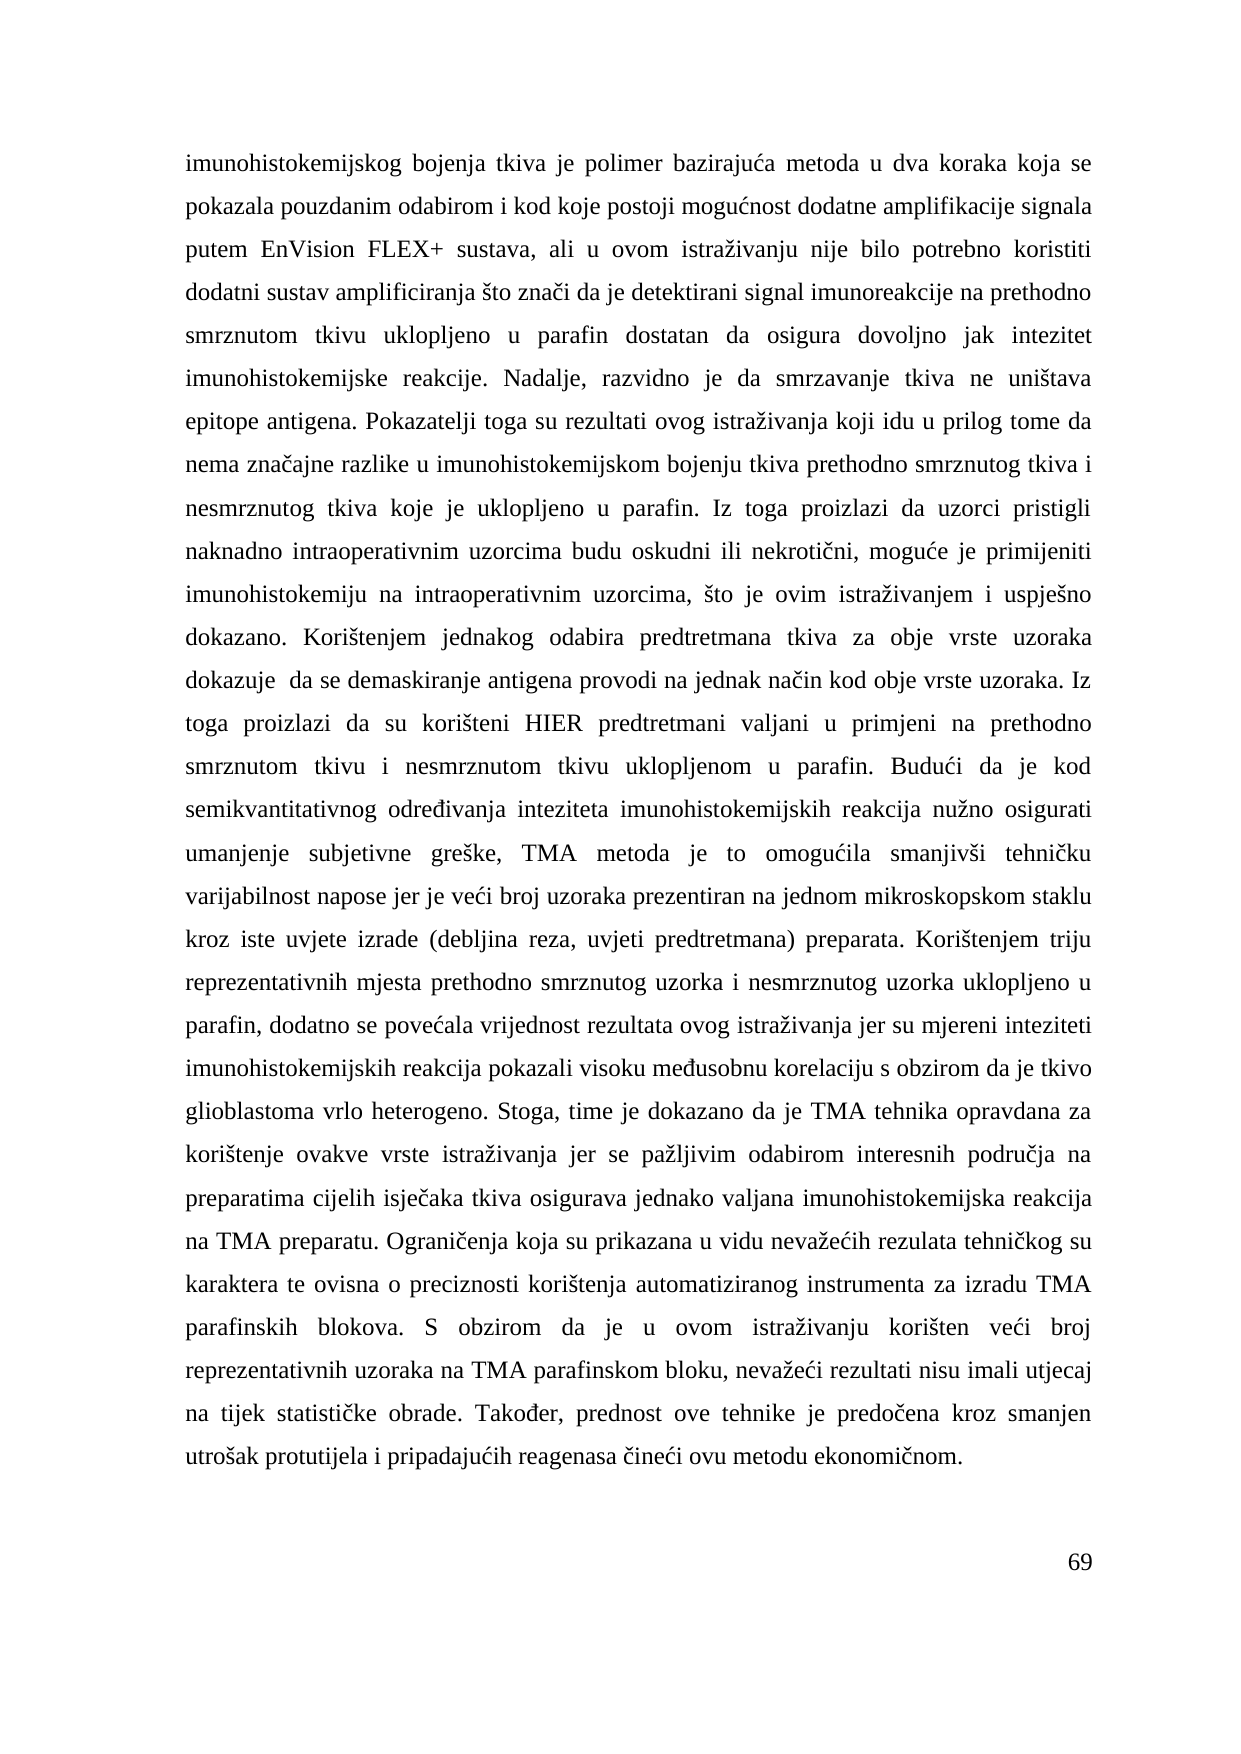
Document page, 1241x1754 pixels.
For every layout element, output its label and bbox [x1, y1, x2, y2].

text [185, 148, 1093, 1470]
